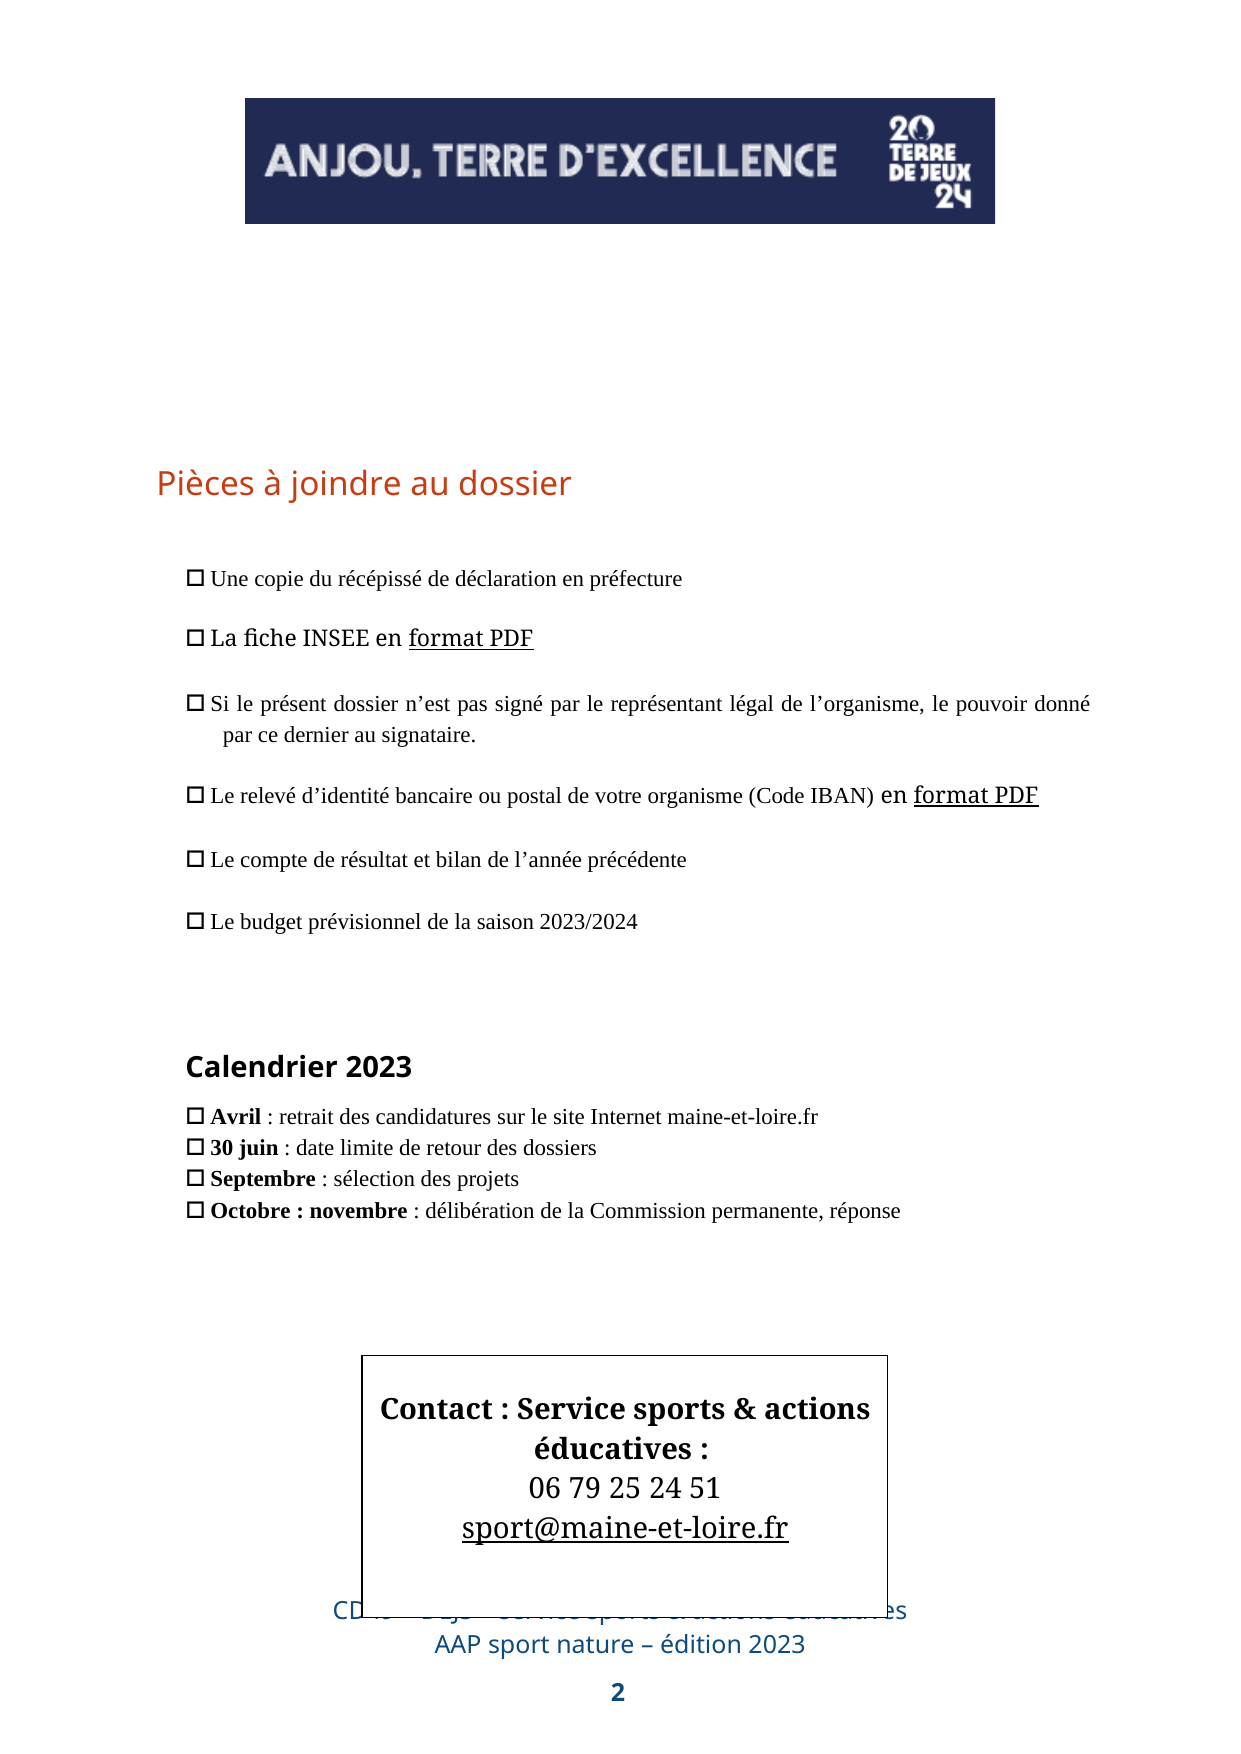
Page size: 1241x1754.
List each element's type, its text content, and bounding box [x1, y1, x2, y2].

list La fiche INSEE en format PDF [185, 622, 1093, 653]
picture [245, 98, 995, 224]
list Avril : retrait des candidatures sur le site Internet maine-et-loire.fr [185, 1098, 1093, 1129]
list Septembre : sélection des projets [185, 1161, 1093, 1192]
list Octobre : novembre : délibération de la Commission permanente, réponse [185, 1192, 1093, 1223]
text Pièces à joindre au dossier [148, 459, 1093, 505]
list Si le présent dossier n’est pas signé par le représentant légal de l’organisme, le pouvoir donné par ce dernier au signataire. [185, 685, 1093, 747]
title Calendrier 2023 [148, 1046, 1093, 1086]
list Le compte de résultat et bilan de l’année précédente [185, 841, 1093, 872]
list 30 juin : date limite de retour des dossiers [185, 1129, 1093, 1161]
list Le relevé d’identité bancaire ou postal de votre organisme (Code IBAN) en format PDF [185, 778, 1093, 810]
list Une copie du récépissé de déclaration en préfecture [185, 560, 1093, 591]
list Le budget prévisionnel de la saison 2023/2024 [185, 903, 1093, 935]
